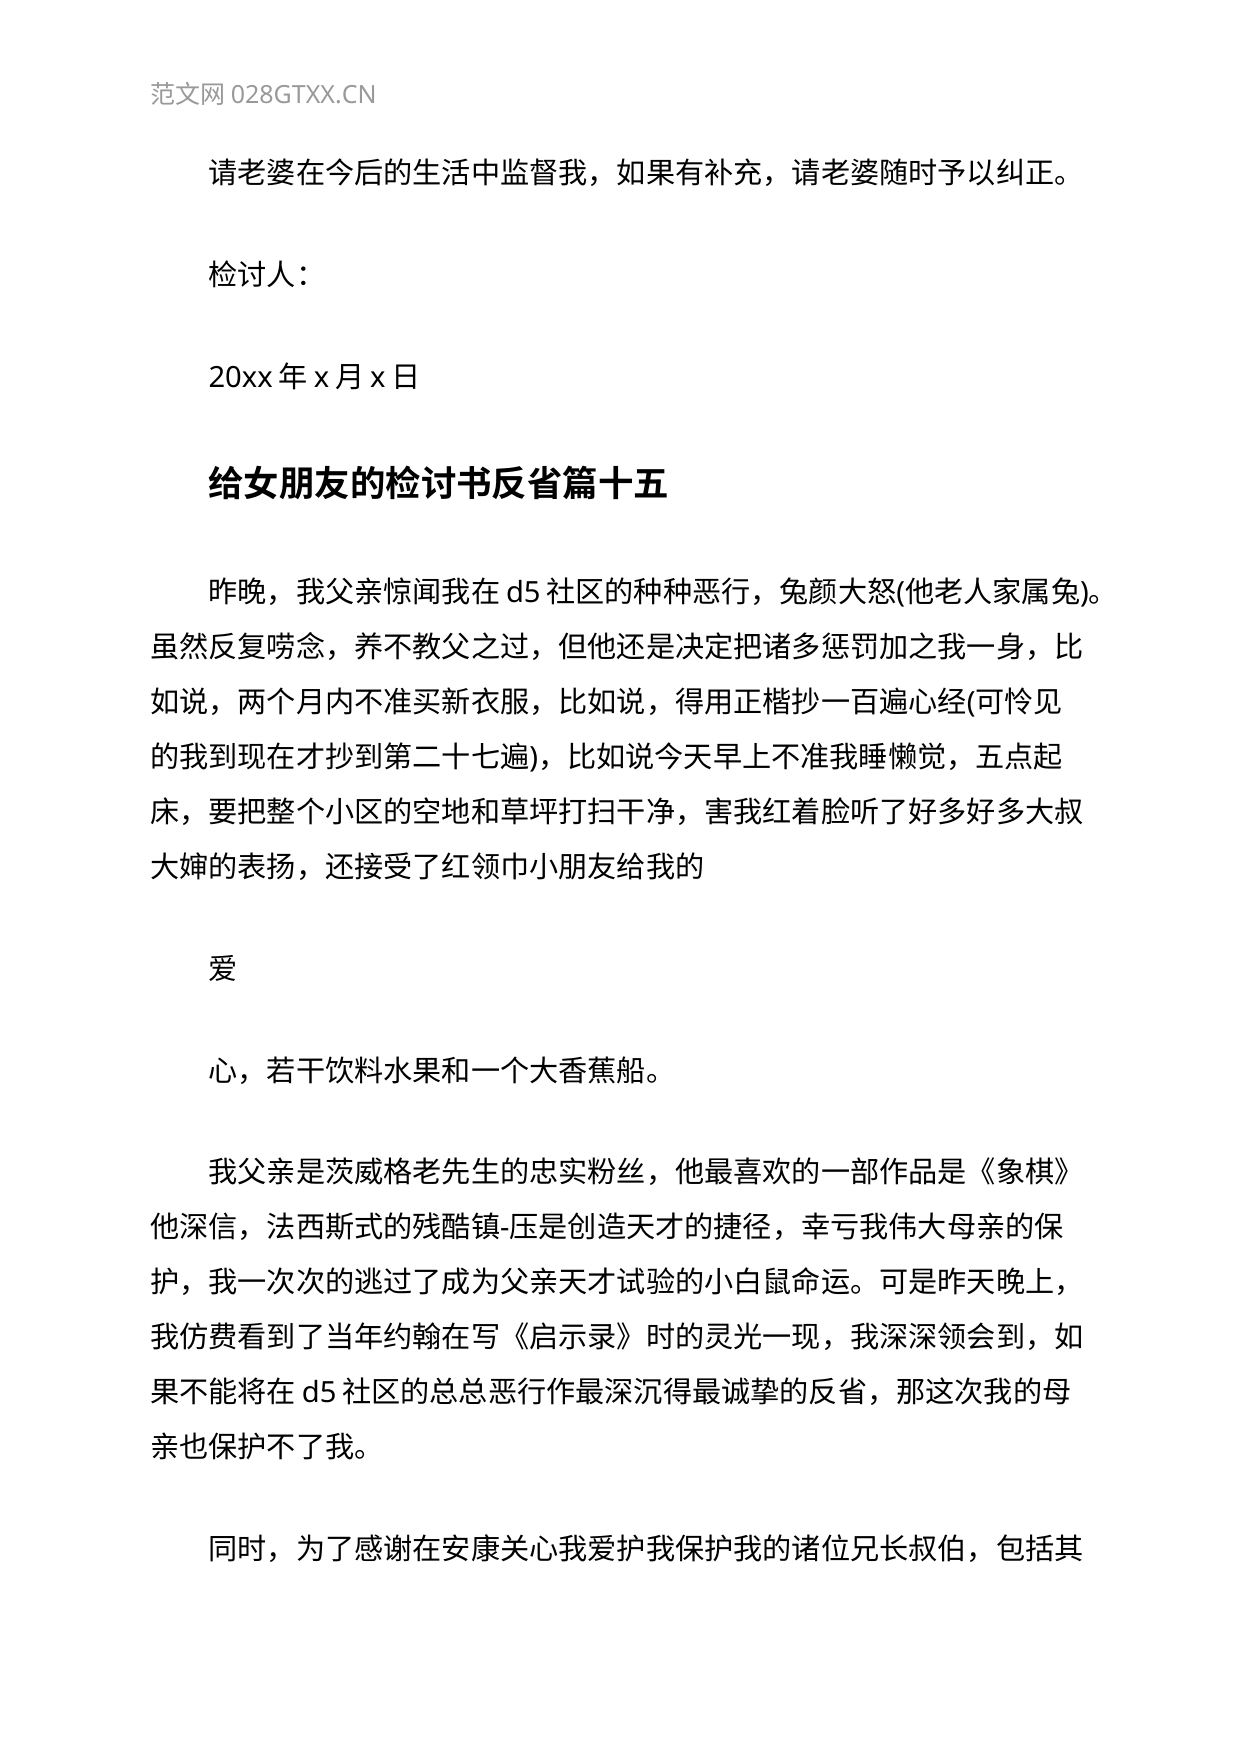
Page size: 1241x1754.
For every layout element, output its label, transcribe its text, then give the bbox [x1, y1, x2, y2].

text 爱 [150, 946, 1090, 988]
text 请老婆在今后的生活中监督我，如果有补充，请老婆随时予以纠正。 [150, 150, 1090, 192]
text 心，若干饮料水果和一个大香蕉船。 [150, 1047, 1090, 1089]
text 昨晚，我父亲惊闻我在d5社区的种种恶行，兔颜大怒(他老人家属兔)。虽然反复唠念，养不教父之过，但他还是决定把诸多惩罚加之我一身，比如说，两个月内不准买新衣服，比如说，得用正楷抄一百遍心经(可怜见的我到现在才抄到第二十七遍)，比如说今天早上不准我睡懒觉，五点起床，要把整个小区的空地和草坪打扫干净，害我红着脸听了好多好多大叔大婶的表扬，还接受了红领巾小朋友给我的 [150, 569, 1090, 886]
text 检讨人： [150, 252, 1090, 294]
text 20xx年x月x日 [150, 353, 1090, 396]
text 我父亲是茨威格老先生的忠实粉丝，他最喜欢的一部作品是《象棋》他深信，法西斯式的残酷镇-压是创造天才的捷径，幸亏我伟大母亲的保护，我一次次的逃过了成为父亲天才试验的小白鼠命运。可是昨天晚上，我仿费看到了当年约翰在写《启示录》时的灵光一现，我深深领会到，如果不能将在d5社区的总总恶行作最深沉得最诚挚的反省，那这次我的母亲也保护不了我。 [150, 1149, 1090, 1466]
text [150, 1526, 1090, 1568]
text 给女朋友的检讨书反省篇十五 [150, 456, 1090, 507]
